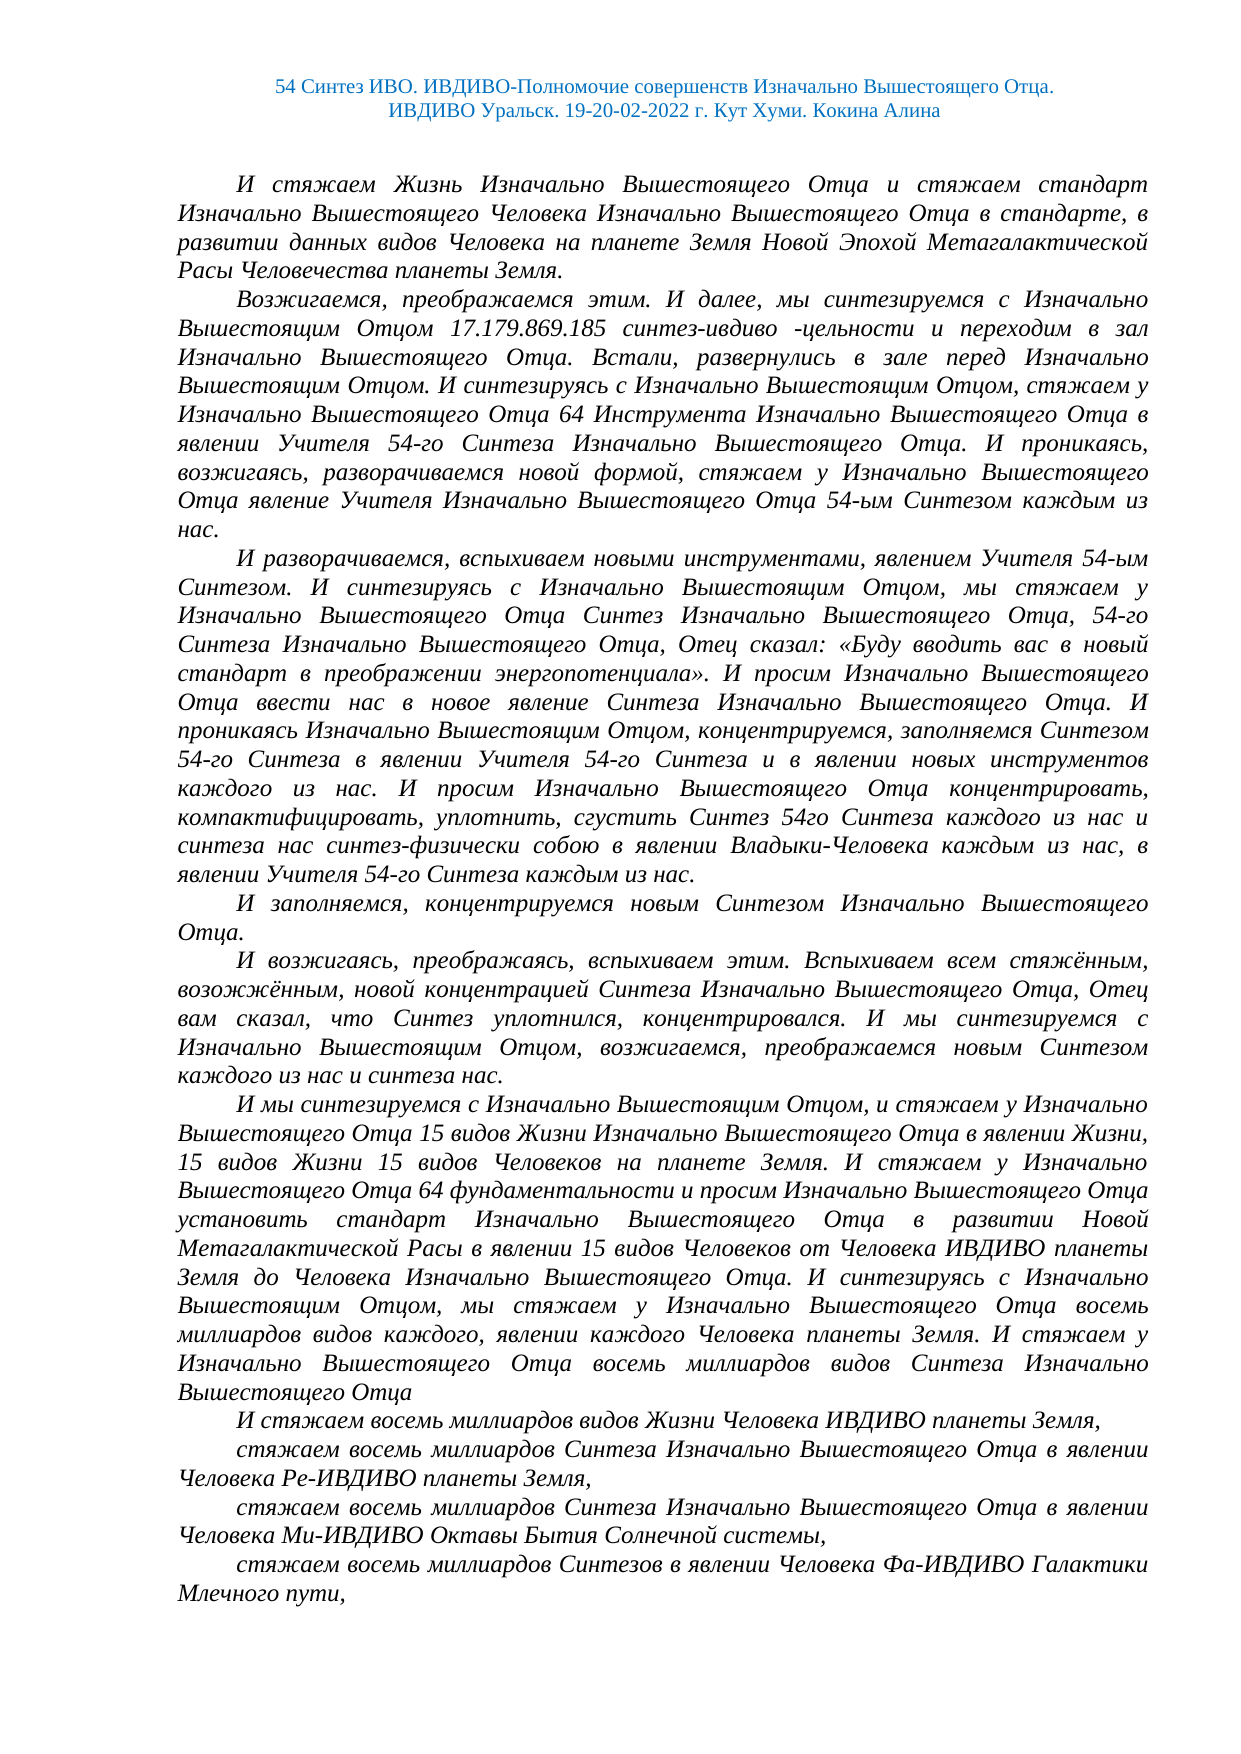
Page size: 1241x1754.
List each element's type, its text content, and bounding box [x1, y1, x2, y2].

text И возжигаясь, преображаясь, вспыхиваем этим. Вспыхиваем всем стяжённым, возожжённым, новой концентрацией Синтеза Изначально Вышестоящего Отца, Отец вам сказал, что Синтез уплотнился, концентрировался. И мы синтезируемся с Изначально Вышестоящим Отцом, возжигаемся, преображаемся новым Синтезом каждого из нас и синтеза нас. [177, 945, 1152, 1089]
text стяжаем восемь миллиардов Синтеза Изначально Вышестоящего Отца в явлении Человека Ре-ИВДИВО планеты Земля, [177, 1434, 1152, 1492]
text Возжигаемся, преображаемся этим. И далее, мы синтезируемся с Изначально Вышестоящим Отцом 17.179.869.185 синтез-ивдиво -цельности и переходим в зал Изначально Вышестоящего Отца. Встали, развернулись в зале перед Изначально Вышестоящим Отцом. И синтезируясь с Изначально Вышестоящим Отцом, стяжаем у Изначально Вышестоящего Отца 64 Инструмента Изначально Вышестоящего Отца в явлении Учителя 54-го Синтеза Изначально Вышестоящего Отца. И проникаясь, возжигаясь, разворачиваемся новой формой, стяжаем у Изначально Вышестоящего Отца явление Учителя Изначально Вышестоящего Отца 54-ым Синтезом каждым из нас. [177, 284, 1152, 543]
text стяжаем восемь миллиардов Синтезов в явлении Человека Фа-ИВДИВО Галактики Млечного пути, [177, 1549, 1152, 1607]
text И мы синтезируемся с Изначально Вышестоящим Отцом, и стяжаем у Изначально Вышестоящего Отца 15 видов Жизни Изначально Вышестоящего Отца в явлении Жизни, 15 видов Жизни 15 видов Человеков на планете Земля. И стяжаем у Изначально Вышестоящего Отца 64 фундаментальности и просим Изначально Вышестоящего Отца установить стандарт Изначально Вышестоящего Отца в развитии Новой Метагалактической Расы в явлении 15 видов Человеков от Человека ИВДИВО планеты Земля до Человека Изначально Вышестоящего Отца. И синтезируясь с Изначально Вышестоящим Отцом, мы стяжаем у Изначально Вышестоящего Отца восемь миллиардов видов каждого, явлении каждого Человека планеты Земля. И стяжаем у Изначально Вышестоящего Отца восемь миллиардов видов Синтеза Изначально Вышестоящего Отца [177, 1089, 1152, 1405]
text стяжаем восемь миллиардов Синтеза Изначально Вышестоящего Отца в явлении Человека Ми-ИВДИВО Октавы Бытия Солнечной системы, [177, 1492, 1152, 1549]
text И стяжаем восемь миллиардов видов Жизни Человека ИВДИВО планеты Земля, [177, 1405, 1152, 1434]
text И стяжаем Жизнь Изначально Вышестоящего Отца и стяжаем стандарт Изначально Вышестоящего Человека Изначально Вышестоящего Отца в стандарте, в развитии данных видов Человека на планете Земля Новой Эпохой Метагалактической Расы Человечества планеты Земля. [177, 169, 1152, 284]
text И разворачиваемся, вспыхиваем новыми инструментами, явлением Учителя 54-ым Синтезом. И синтезируясь с Изначально Вышестоящим Отцом, мы стяжаем у Изначально Вышестоящего Отца Синтез Изначально Вышестоящего Отца, 54-го Синтеза Изначально Вышестоящего Отца, Отец сказал: «Буду вводить вас в новый стандарт в преображении энергопотенциала». И просим Изначально Вышестоящего Отца ввести нас в новое явление Синтеза Изначально Вышестоящего Отца. И проникаясь Изначально Вышестоящим Отцом, концентрируемся, заполняемся Синтезом 54-го Синтеза в явлении Учителя 54-го Синтеза и в явлении новых инструментов каждого из нас. И просим Изначально Вышестоящего Отца концентрировать, компактифицировать, уплотнить, сгустить Синтез 54го Синтеза каждого из нас и синтеза нас синтез-физически собою в явлении Владыки-Человека каждым из нас, в явлении Учителя 54-го Синтеза каждым из нас. [177, 543, 1152, 888]
text И заполняемся, концентрируемся новым Синтезом Изначально Вышестоящего Отца. [177, 888, 1152, 945]
